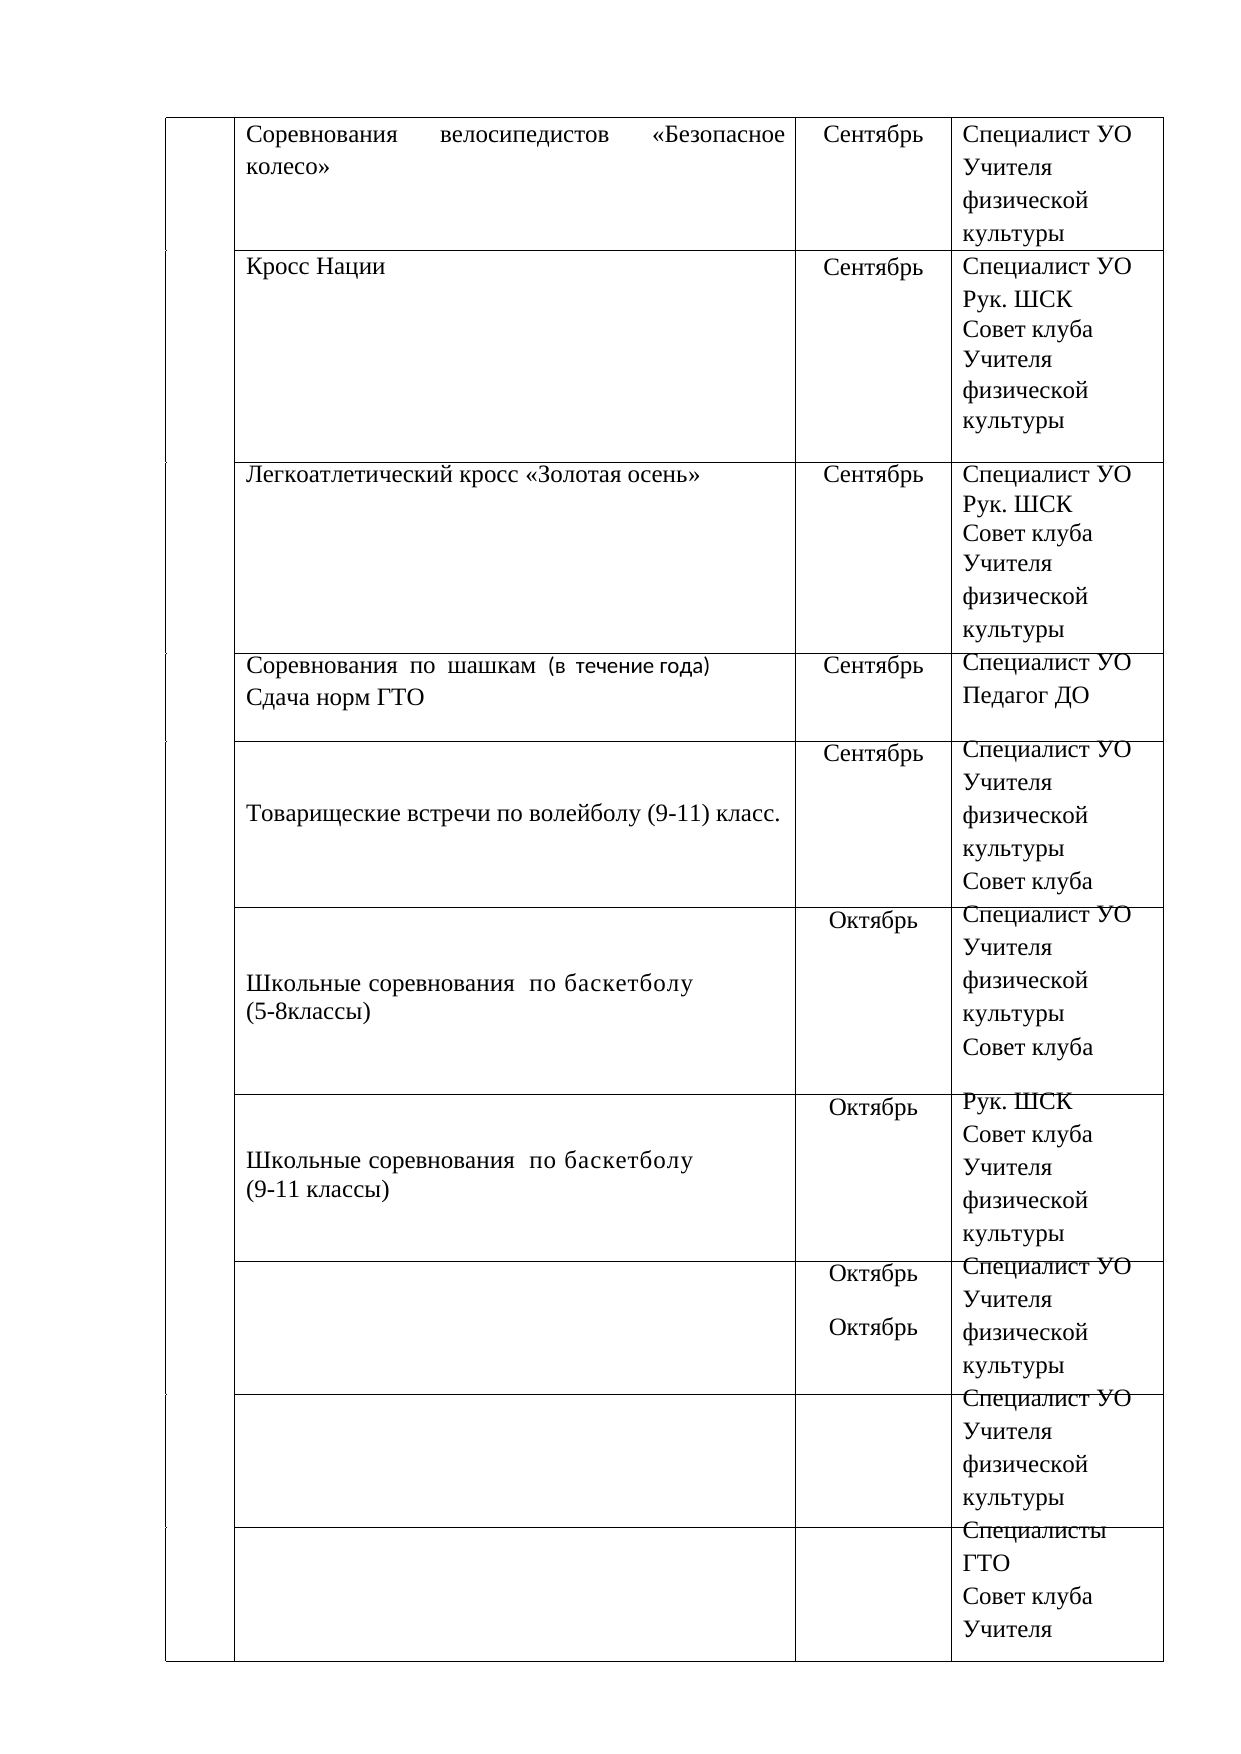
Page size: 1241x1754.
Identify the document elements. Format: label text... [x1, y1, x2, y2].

text Школьные соревнования по баскетболу (9-11 классы) [246, 1145, 791, 1203]
text Октябрь [828, 1258, 925, 1287]
text Специалист УО Рук. ШСК Совет клуба Учителя [962, 459, 1138, 577]
text Сентябрь [823, 738, 925, 767]
text Октябрь [828, 905, 925, 933]
text Кросс Нации [246, 251, 611, 279]
text Специалист УО Учителя физической культуры Совет клуба Специалист УО Учителя физической культуры Совет клуба [962, 734, 1138, 1060]
text Октябрь [828, 1092, 925, 1121]
text Легкоатлетический кросс «Золотая осень» [246, 459, 787, 488]
text Учителя [962, 1614, 1154, 1643]
text Сентябрь [823, 650, 925, 679]
text Сентябрь [823, 252, 926, 281]
text «Безопасное Сентябрь [652, 119, 926, 147]
text Сентябрь [823, 459, 925, 488]
text Товарищеские встречи по волейболу (9-11) класс. [246, 798, 787, 827]
text Рук. ШСК Совет клуба Учителя физической культуры Специалист УО Учителя физической культуры Специалист УО Учителя физической культуры Специалисты ГТО [962, 1086, 1138, 1577]
text Совет клуба [962, 1581, 1154, 1610]
text Октябрь [828, 1312, 925, 1341]
text Школьные соревнования по баскетболу (5-8классы) [246, 968, 791, 1025]
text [962, 284, 1099, 434]
text Сдача норм ГТО [246, 682, 787, 710]
text Соревнования по шашкам (в течение года) [177, 650, 784, 679]
text Специалист УО Учителя физической культуры Специалист УО [962, 119, 1138, 279]
text физической культуры Специалист УО Педагог ДО [962, 581, 1138, 709]
text Соревнования велосипедистов колесо» [246, 119, 615, 180]
